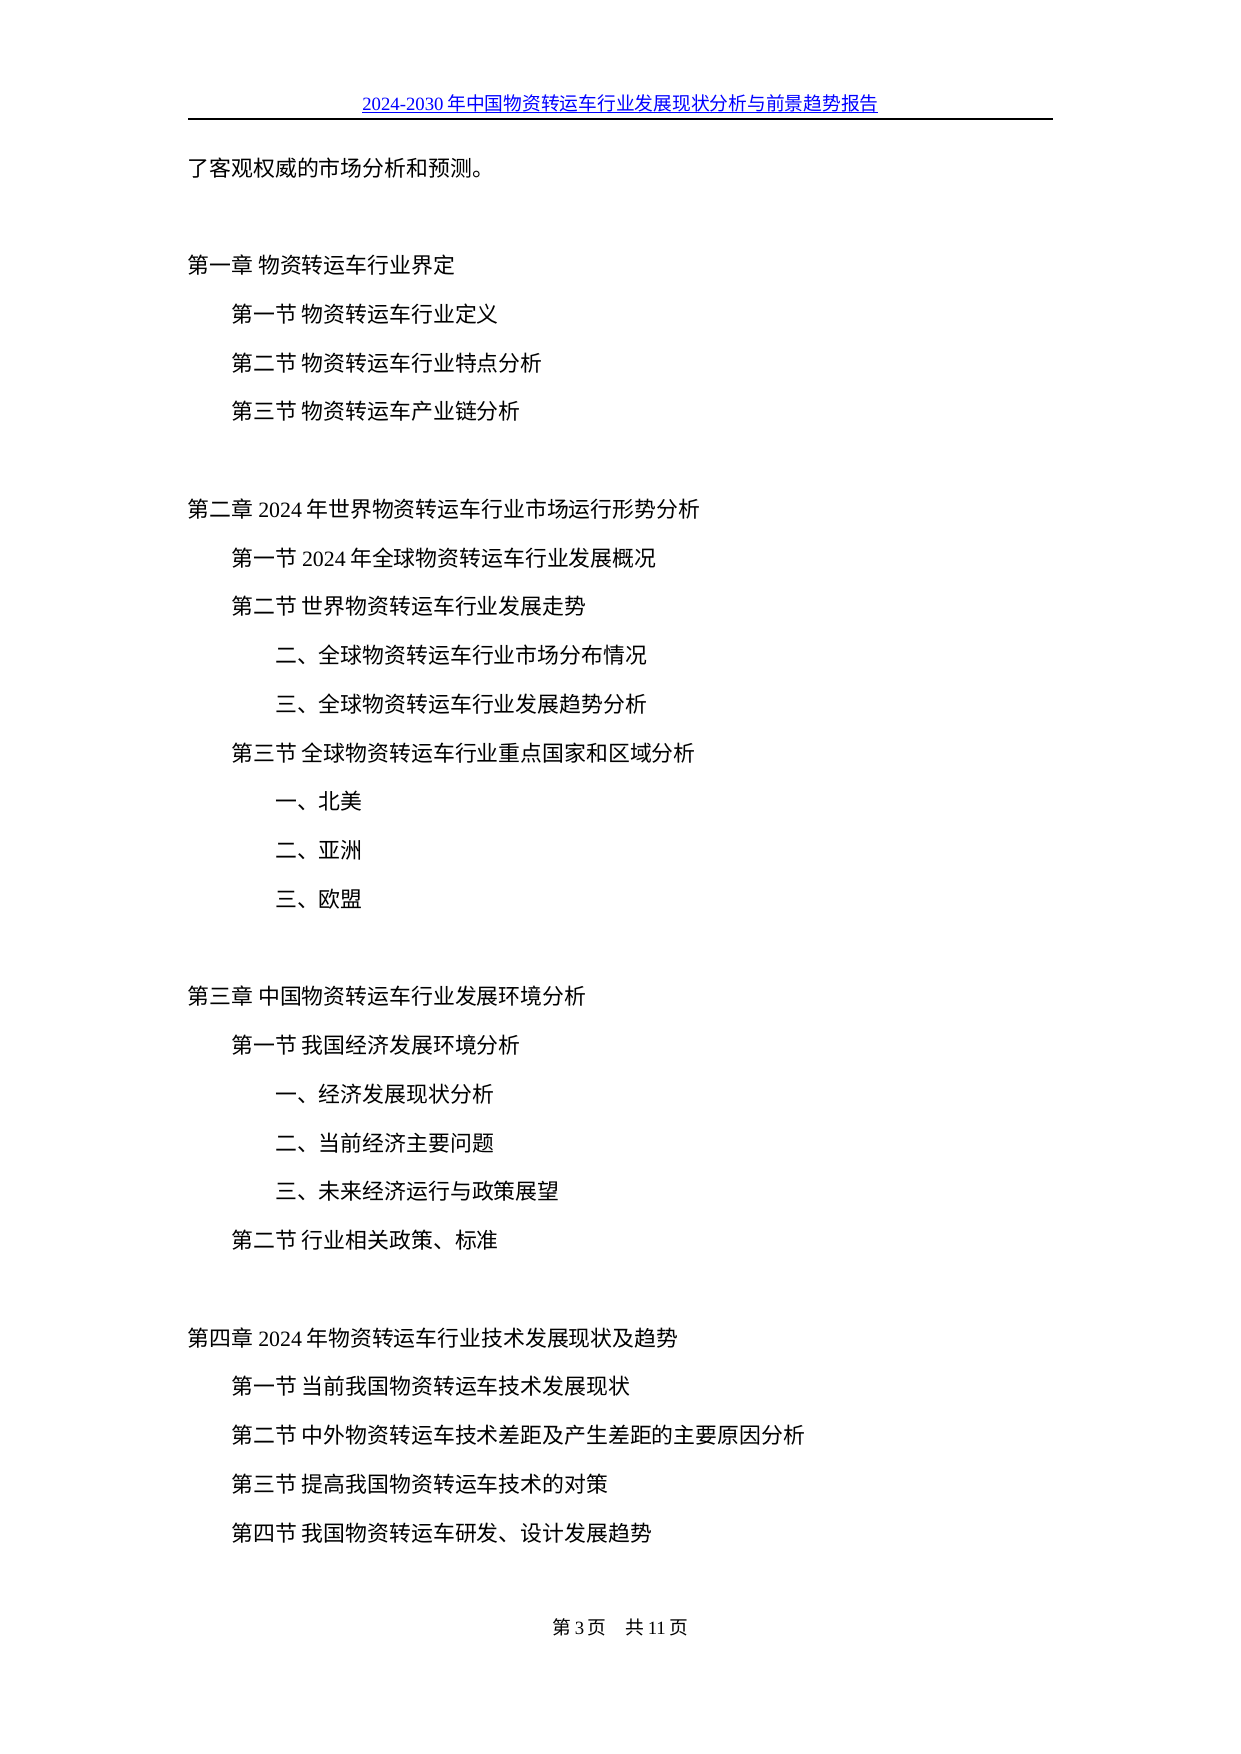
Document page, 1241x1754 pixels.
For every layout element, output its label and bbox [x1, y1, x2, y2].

text [187, 150, 1053, 1548]
